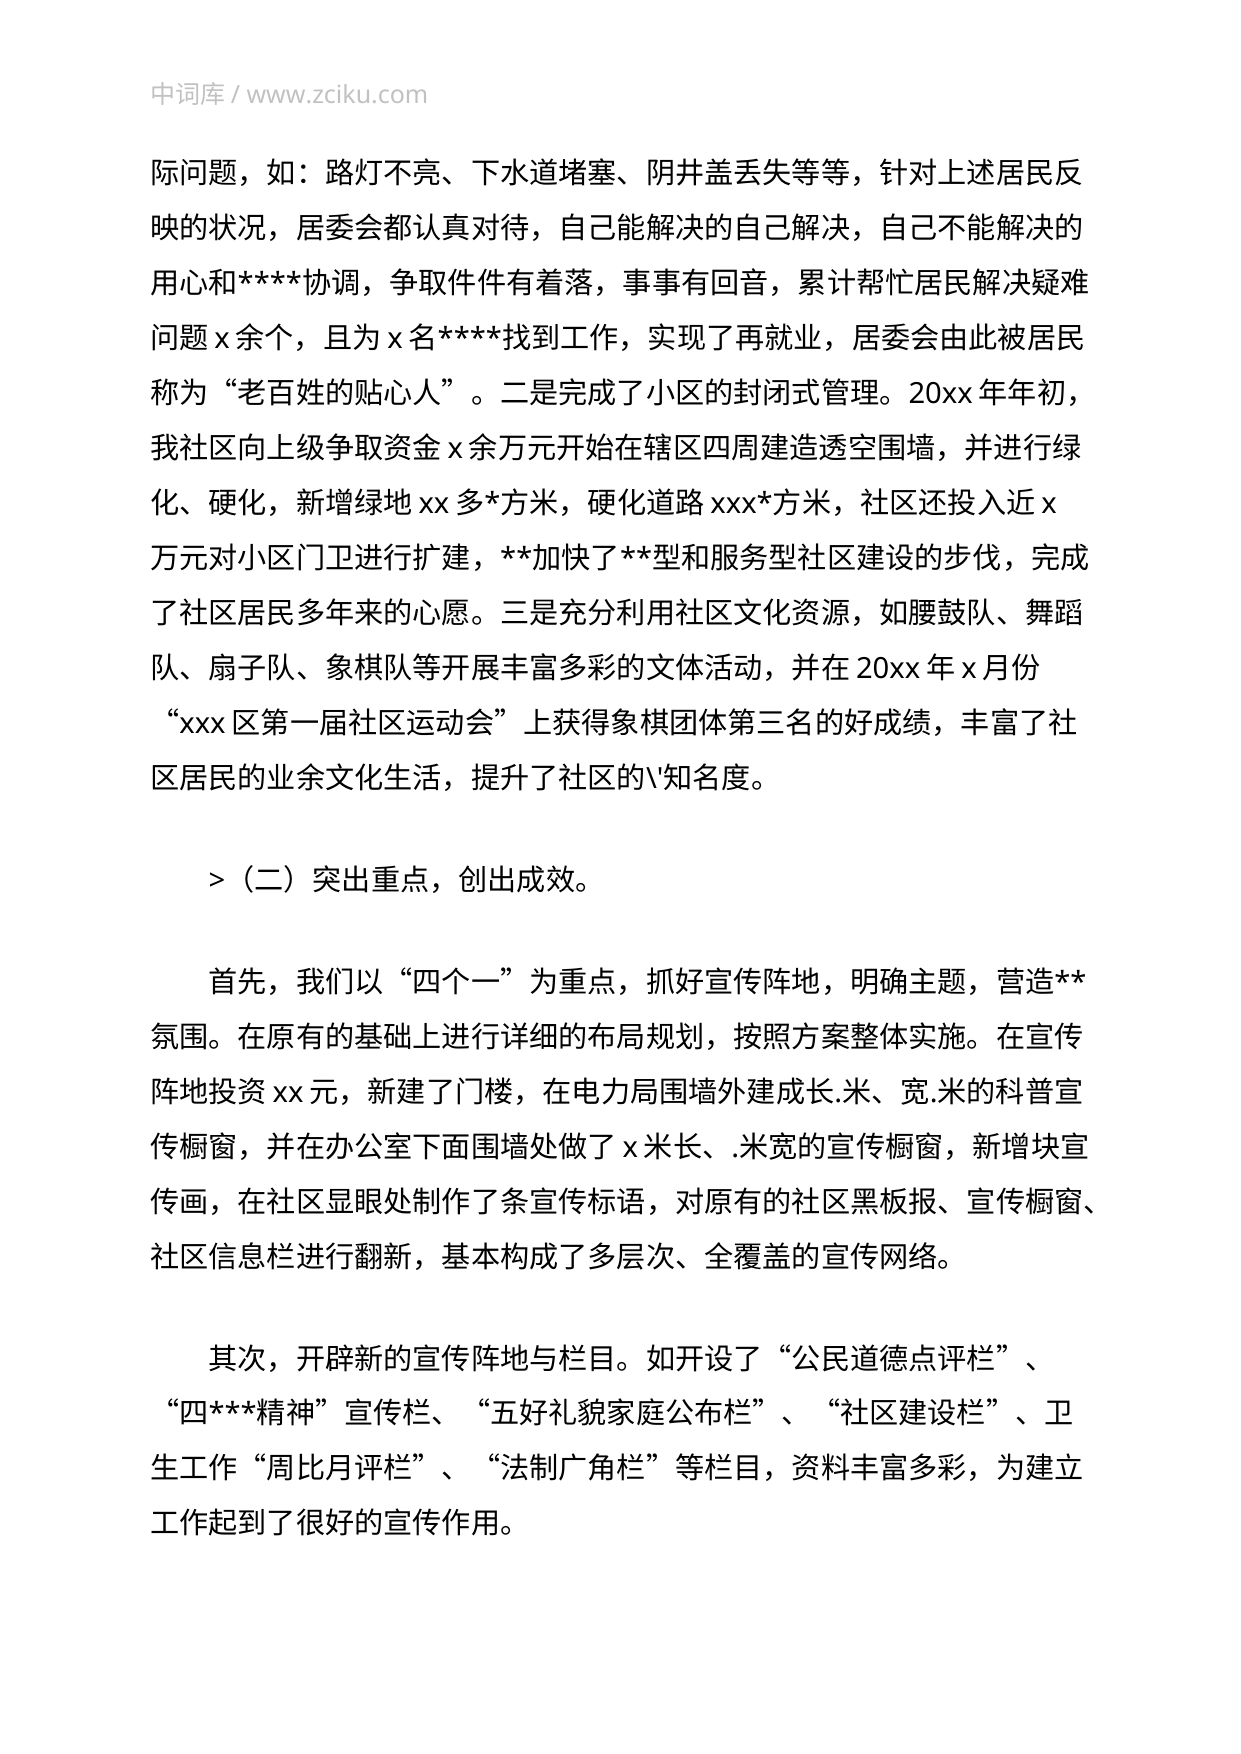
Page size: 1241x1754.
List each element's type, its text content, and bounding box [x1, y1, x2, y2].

text 首先，我们以“四个一”为重点，抓好宣传阵地，明确主题，营造**氛围。在原有的基础上进行详细的布局规划，按照方案整体实施。在宣传阵地投资xx元，新建了门楼，在电力局围墙外建成长.米、宽.米的科普宣传橱窗，并在办公室下面围墙处做了x米长、.米宽的宣传橱窗，新增块宣传画，在社区显眼处制作了条宣传标语，对原有的社区黑板报、宣传橱窗、社区信息栏进行翻新，基本构成了多层次、全覆盖的宣传网络。 [150, 959, 1090, 1276]
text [150, 150, 1090, 797]
text >（二）突出重点，创出成效。 [150, 857, 1090, 899]
text 其次，开辟新的宣传阵地与栏目。如开设了“公民道德点评栏”、“四***精神”宣传栏、“五好礼貌家庭公布栏”、“社区建设栏”、卫生工作“周比月评栏”、“法制广角栏”等栏目，资料丰富多彩，为建立工作起到了很好的宣传作用。 [150, 1335, 1090, 1542]
